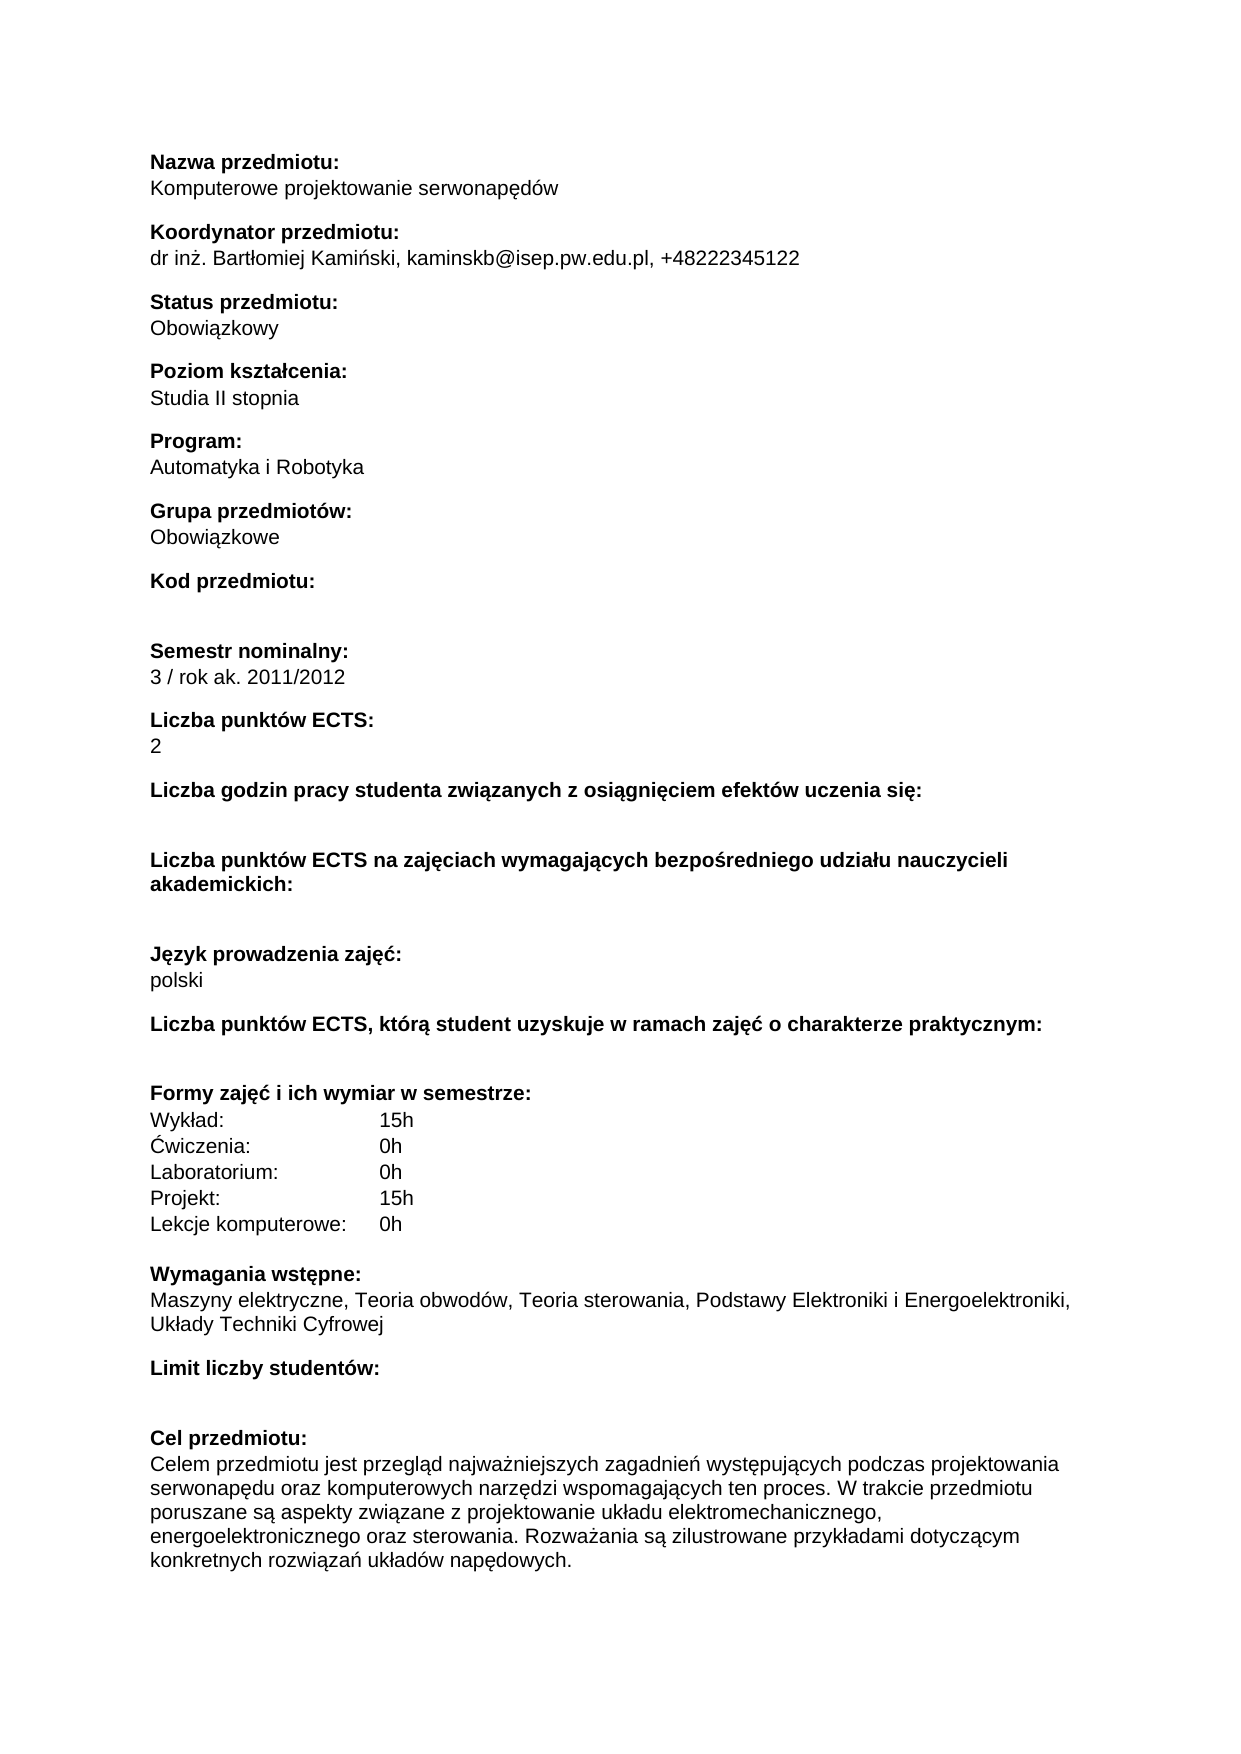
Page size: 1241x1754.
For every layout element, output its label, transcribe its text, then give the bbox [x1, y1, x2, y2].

text 3 / rok ak. 2011/2012 [150, 664, 1090, 688]
text Poziom kształcenia: [150, 359, 1090, 383]
text Koordynator przedmiotu: [150, 220, 1090, 244]
text Automatyka i Robotyka [150, 455, 1090, 479]
table_cell Ćwiczenia: [140, 1134, 367, 1158]
text Liczba punktów ECTS na zajęciach wymagających bezpośredniego udziału nauczycieli akademickich: [150, 848, 1090, 896]
text Nazwa przedmiotu: [150, 150, 1090, 174]
text Liczba godzin pracy studenta związanych z osiągnięciem efektów uczenia się: [150, 778, 1090, 802]
text Kod przedmiotu: [150, 569, 1090, 593]
text 2 [150, 734, 1090, 758]
text polski [150, 968, 1090, 992]
text Semestr nominalny: [150, 638, 1090, 662]
table_cell 0h [369, 1132, 597, 1158]
text Limit liczby studentów: [150, 1356, 1090, 1380]
text Wymagania wstępne: [150, 1262, 1090, 1286]
text Obowiązkowy [150, 316, 1090, 339]
table_header Wykład: [140, 1108, 367, 1132]
text Język prowadzenia zajęć: [150, 942, 1090, 966]
table_header 15h [369, 1108, 597, 1132]
text Komputerowe projektowanie serwonapędów [150, 176, 1090, 200]
table_cell 15h [369, 1184, 597, 1210]
text Liczba punktów ECTS, którą student uzyskuje w ramach zajęć o charakterze praktycznym: [150, 1011, 1090, 1035]
text Celem przedmiotu jest przegląd najważniejszych zagadnień występujących podczas projektowania serwonapędu oraz komputerowych narzędzi wspomagających ten proces. W trakcie przedmiotu poruszane są aspekty związane z projektowanie układu elektromechanicznego, energoelektronicznego oraz sterowania. Rozważania są zilustrowane przykładami dotyczącym konkretnych rozwiązań układów napędowych. [150, 1452, 1090, 1571]
text Formy zajęć i ich wymiar w semestrze: [150, 1081, 1090, 1105]
text Grupa przedmiotów: [150, 499, 1090, 523]
table_cell Lekcje komputerowe: [140, 1212, 367, 1236]
text Studia II stopnia [150, 385, 1090, 409]
table_cell Laboratorium: [140, 1160, 367, 1184]
table_cell 0h [369, 1158, 597, 1184]
text Liczba punktów ECTS: [150, 708, 1090, 732]
text Program: [150, 429, 1090, 453]
text dr inż. Bartłomiej Kamiński, kaminskb@isep.pw.edu.pl, +48222345122 [150, 246, 1090, 270]
text Cel przedmiotu: [150, 1426, 1090, 1449]
table_cell Projekt: [140, 1186, 367, 1210]
text Status przedmiotu: [150, 289, 1090, 313]
text Obowiązkowe [150, 525, 1090, 549]
table_cell 0h [369, 1210, 597, 1236]
text Maszyny elektryczne, Teoria obwodów, Teoria sterowania, Podstawy Elektroniki i Energoelektroniki, Układy Techniki Cyfrowej [150, 1288, 1090, 1336]
